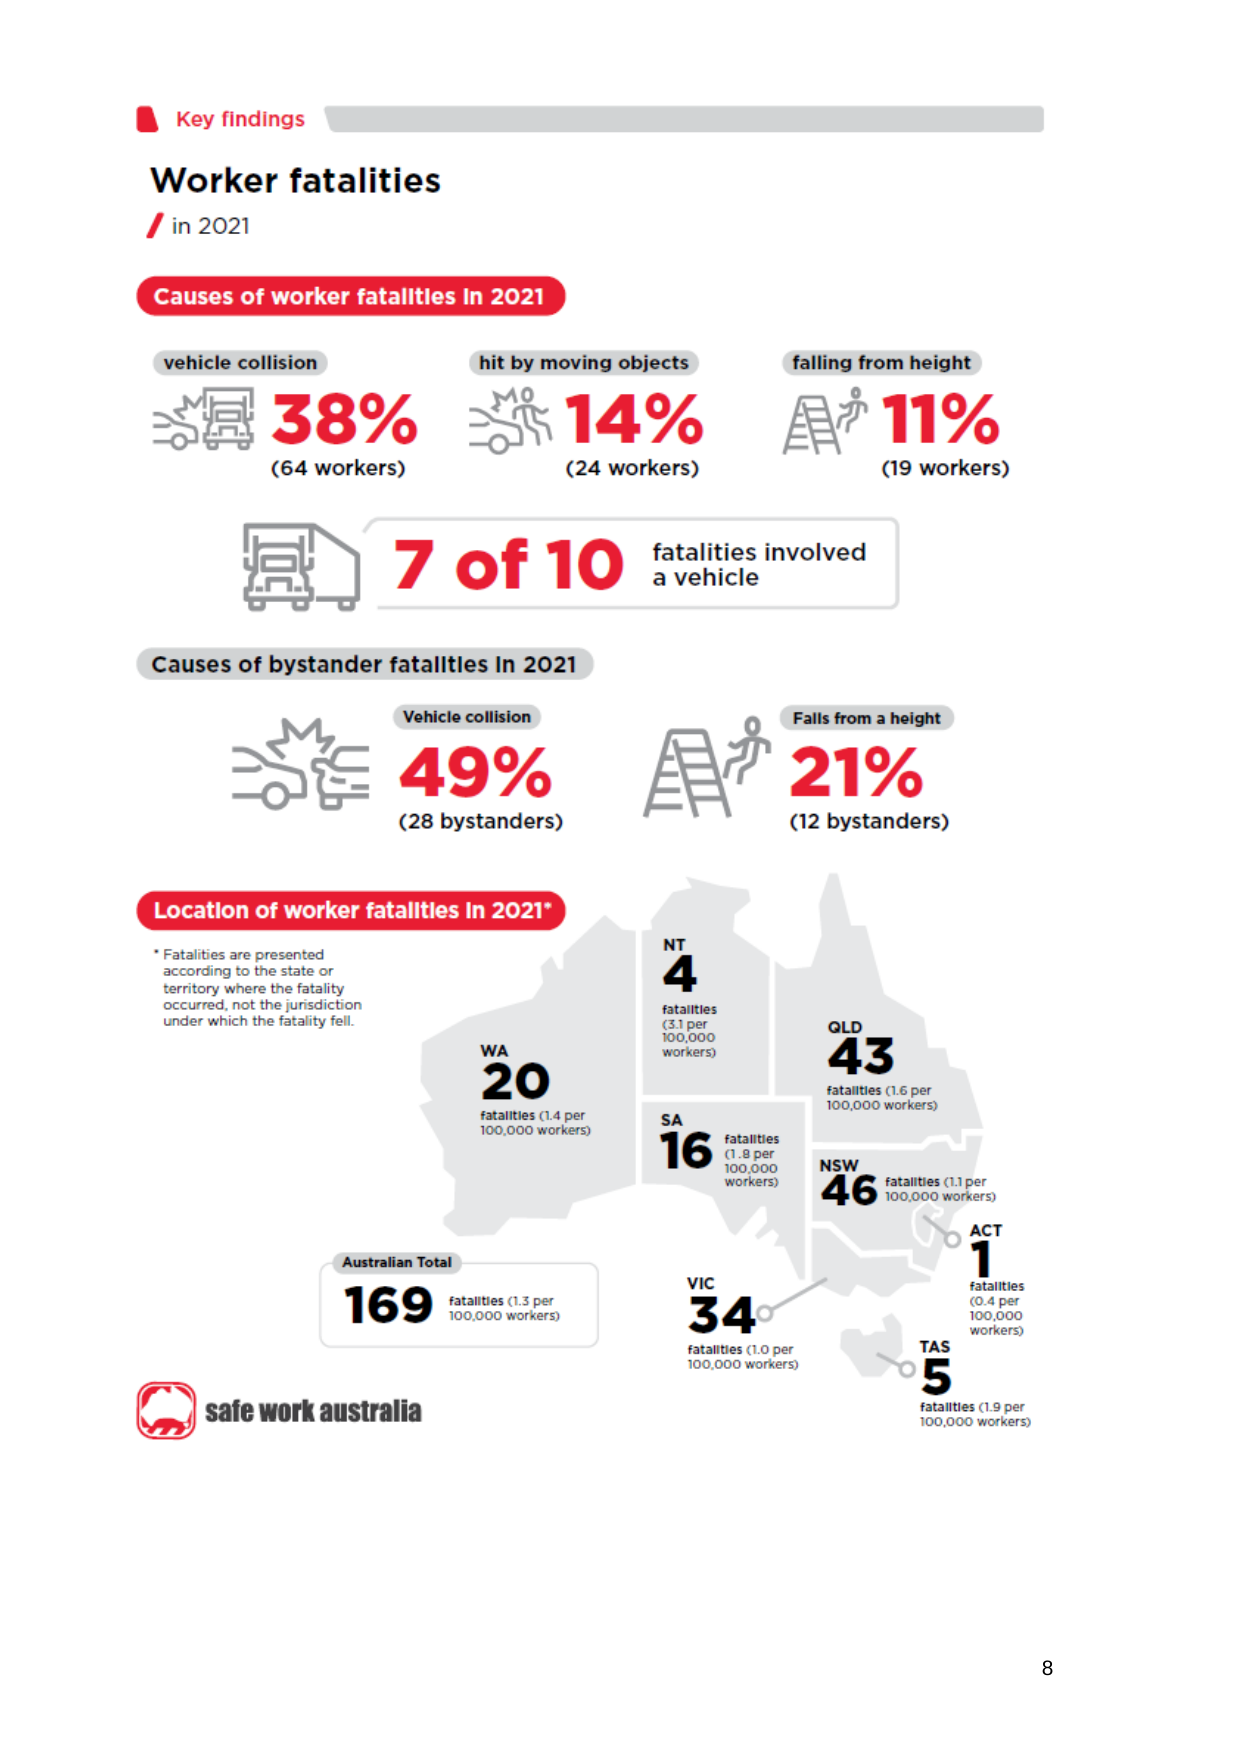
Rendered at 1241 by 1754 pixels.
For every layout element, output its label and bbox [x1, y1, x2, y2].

picture [132, 103, 1053, 1444]
